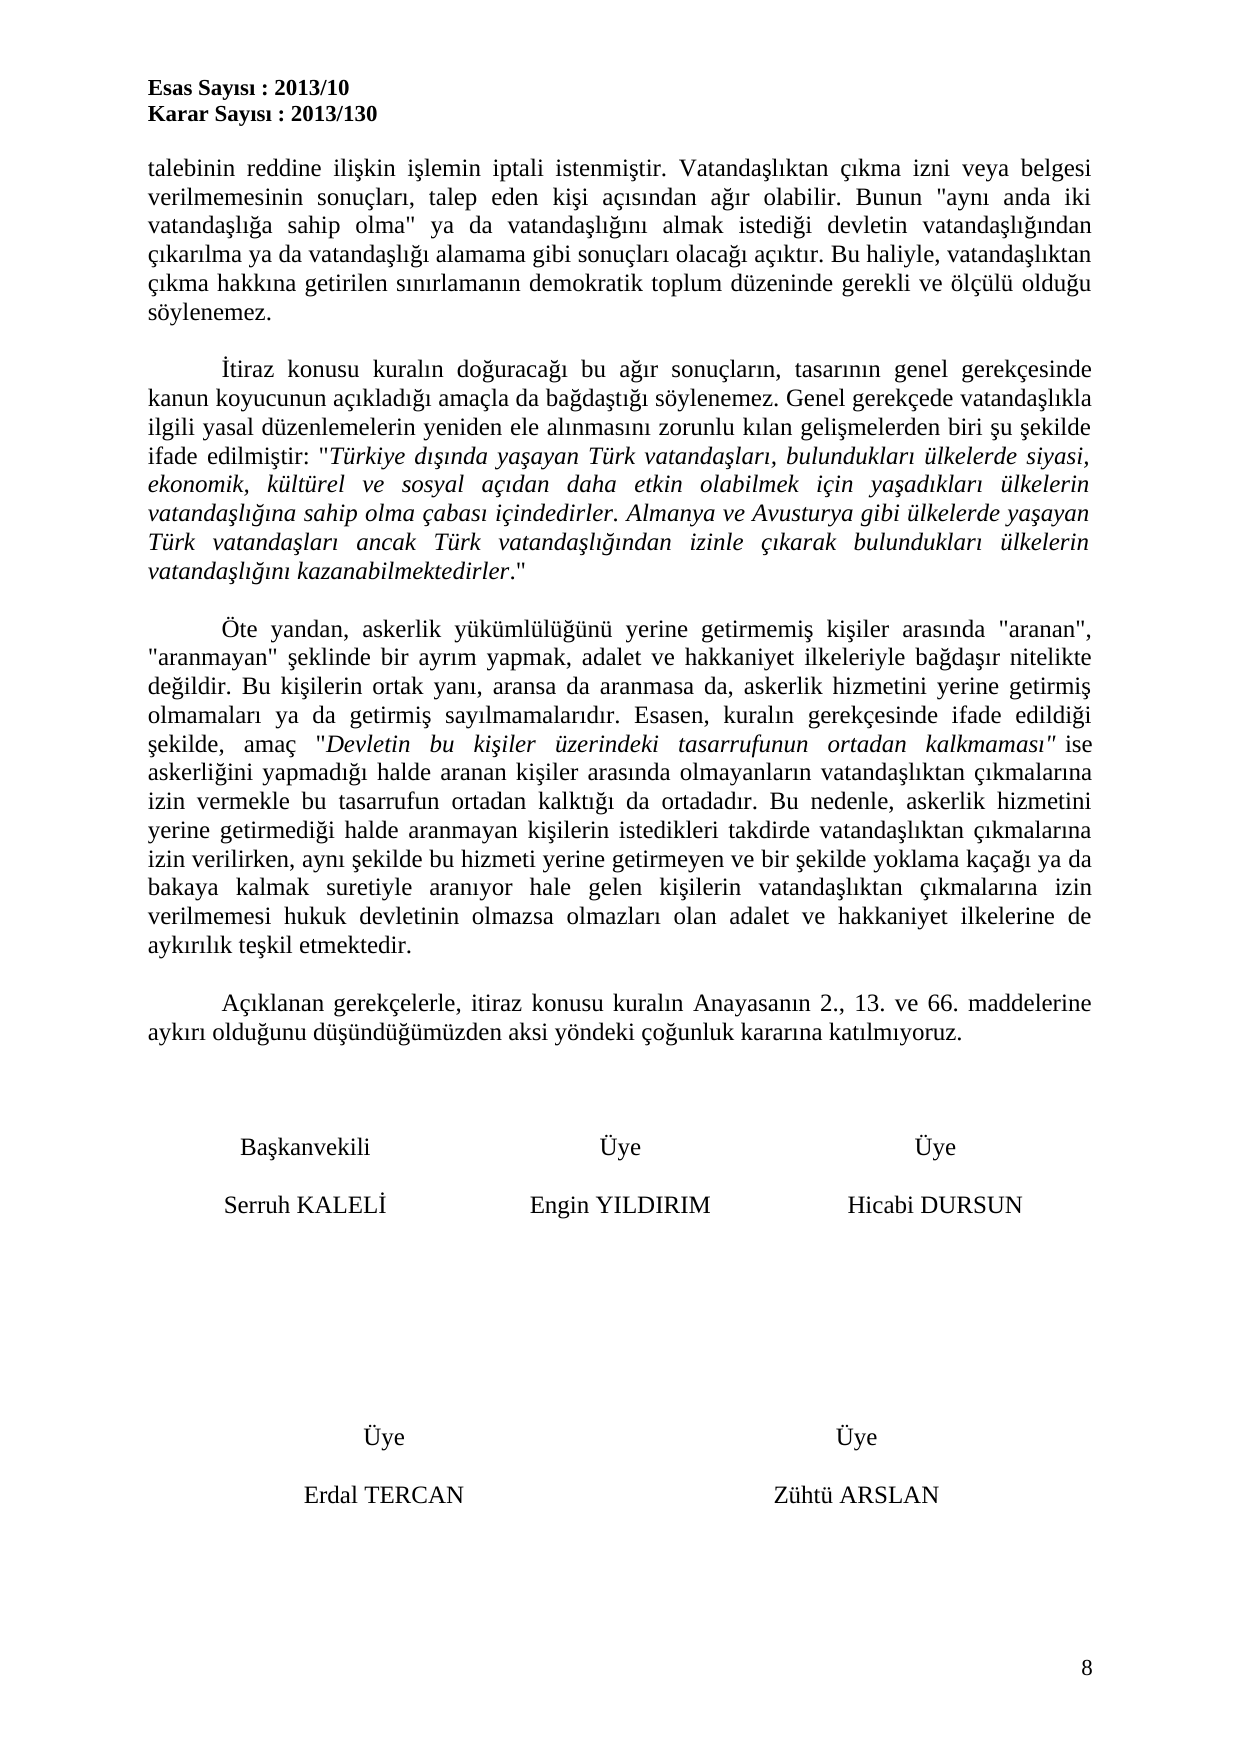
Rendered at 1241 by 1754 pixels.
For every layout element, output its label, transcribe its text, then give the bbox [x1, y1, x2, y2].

table_header Üye Erdal TERCAN [148, 1422, 620, 1509]
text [148, 153, 1093, 325]
text Açıklanan gerekçelerle, itiraz konusu kuralın Anayasanın 2., 13. ve 66. maddelerine aykırı olduğunu düşündüğümüzden aksi yöndeki çoğunluk kararına katılmıyoruz. [148, 988, 1093, 1045]
text İtiraz konusu kuralın doğuracağı bu ağır sonuçların, tasarının genel gerekçesinde kanun koyucunun açıkladığı amaçla da bağdaştığı söylenemez. Genel gerekçede vatandaşlıkla ilgili yasal düzenlemelerin yeniden ele alınmasını zorunlu kılan gelişmelerden biri şu şekilde ifade edilmiştir: "Türkiye dışında yaşayan Türk vatandaşları, bulundukları ülkelerde siyasi, ekonomik, kültürel ve sosyal açıdan daha etkin olabilmek için yaşadıkları ülkelerin vatandaşlığına sahip olma çabası içindedirler. Almanya ve Avusturya gibi ülkelerde yaşayan Türk vatandaşları ancak Türk vatandaşlığından izinle çıkarak bulundukları ülkelerin vatandaşlığını kazanabilmektedirler." [148, 354, 1093, 584]
text Öte yandan, askerlik yükümlülüğünü yerine getirmemiş kişiler arasında "aranan", "aranmayan" şeklinde bir ayrım yapmak, adalet ve hakkaniyet ilkeleriyle bağdaşır nitelikte değildir. Bu kişilerin ortak yanı, aransa da aranmasa da, askerlik hizmetini yerine getirmiş olmamaları ya da getirmiş sayılmamalarıdır. Esasen, kuralın gerekçesinde ifade edildiği şekilde, amaç "Devletin bu kişiler üzerindeki tasarrufunun ortadan kalkmaması" ise askerliğini yapmadığı halde aranan kişiler arasında olmayanların vatandaşlıktan çıkmalarına izin vermekle bu tasarrufun ortadan kalktığı da ortadadır. Bu nedenle, askerlik hizmetini yerine getirmediği halde aranmayan kişilerin istedikleri takdirde vatandaşlıktan çıkmalarına izin verilirken, aynı şekilde bu hizmeti yerine getirmeyen ve bir şekilde yoklama kaçağı ya da bakaya kalmak suretiyle aranıyor hale gelen kişilerin vatandaşlıktan çıkmalarına izin verilmemesi hukuk devletinin olmazsa olmazları olan adalet ve hakkaniyet ilkelerine de aykırılık teşkil etmektedir. [148, 614, 1093, 959]
table_header Üye Hicabi DURSUN [778, 1133, 1093, 1219]
table_header Üye Zühtü ARSLAN [620, 1422, 1093, 1509]
table_header Başkanvekili Serruh KALELİ [148, 1133, 463, 1219]
table_header Üye Engin YILDIRIM [463, 1133, 778, 1219]
